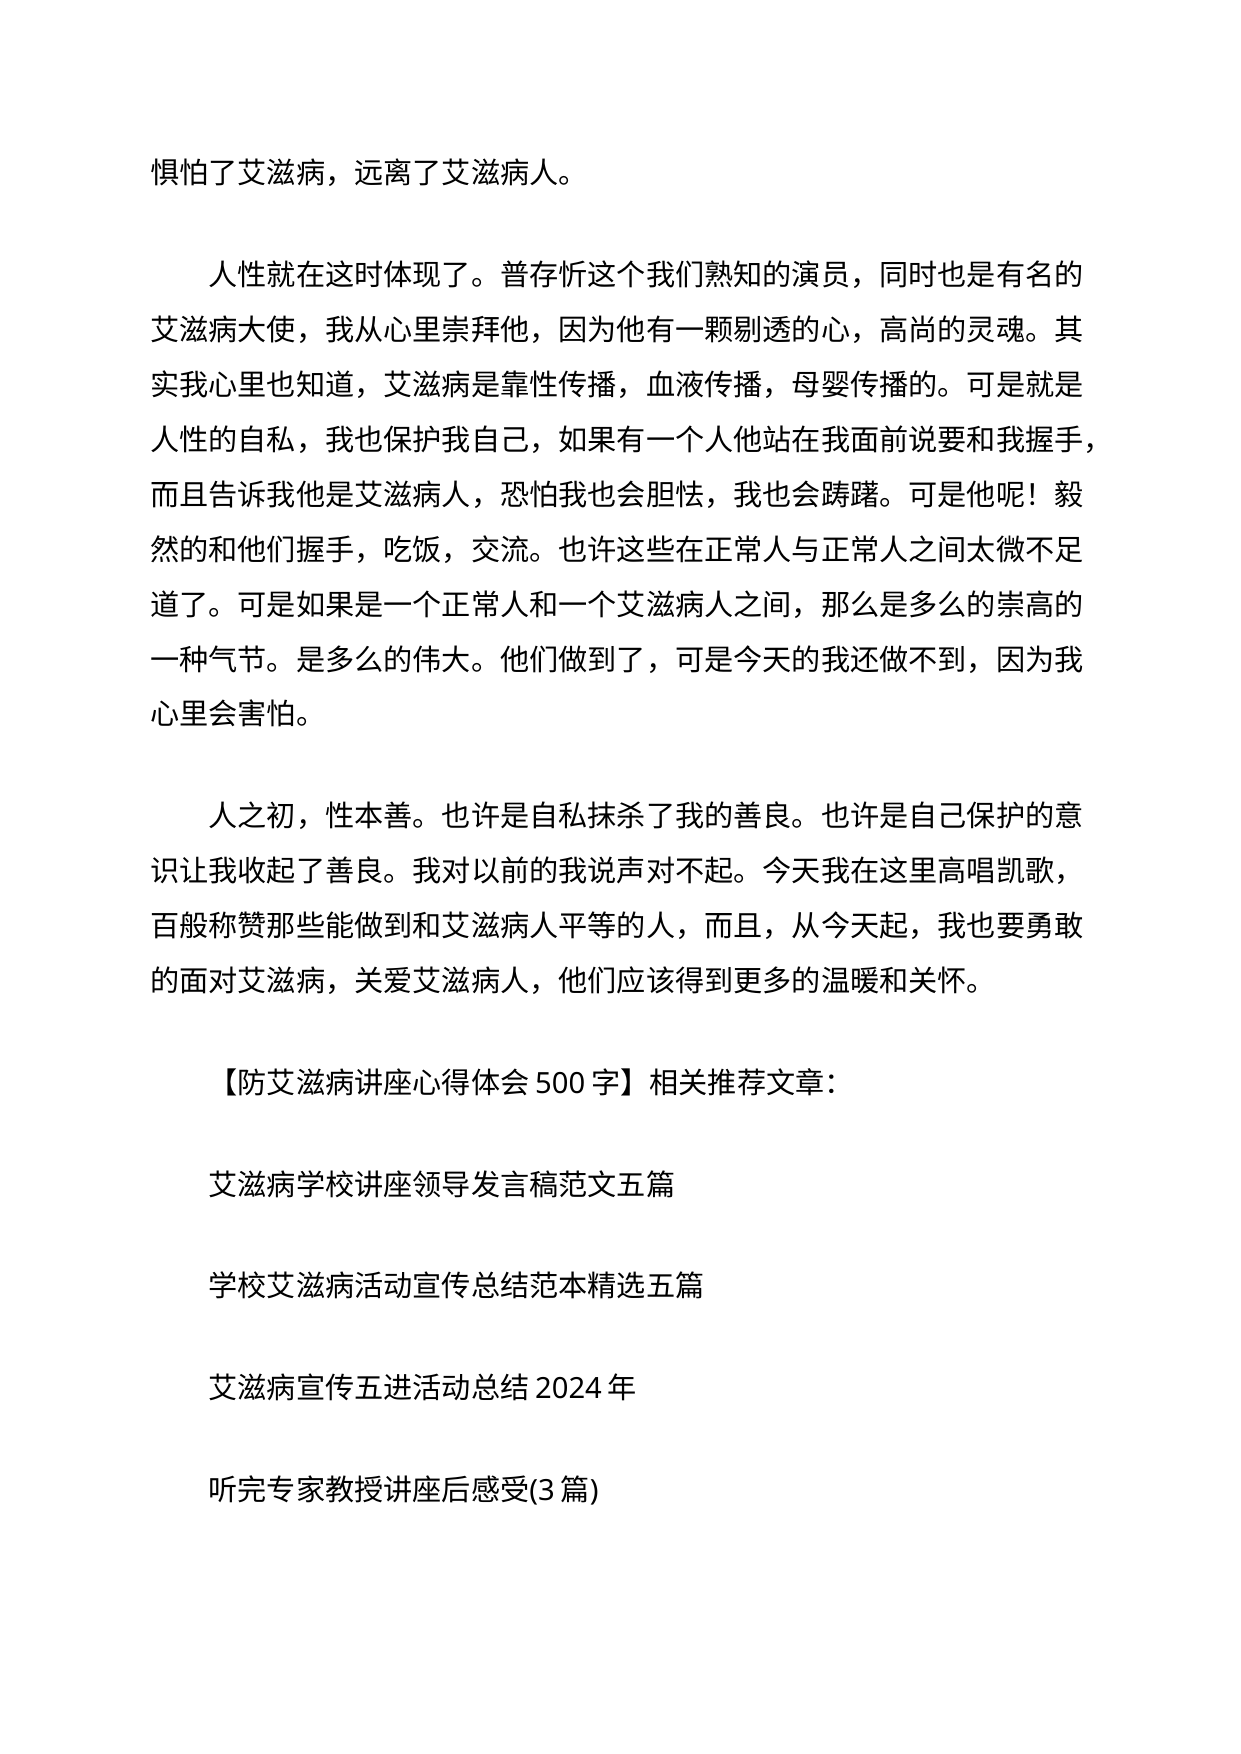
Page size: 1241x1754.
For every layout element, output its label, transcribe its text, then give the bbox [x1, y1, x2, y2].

text 听完专家教授讲座后感受(3篇) [150, 1467, 1090, 1509]
text 艾滋病宣传五进活动总结2024年 [150, 1365, 1090, 1407]
text 学校艾滋病活动宣传总结范本精选五篇 [150, 1263, 1090, 1305]
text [150, 150, 1090, 192]
text 艾滋病学校讲座领导发言稿范文五篇 [150, 1161, 1090, 1203]
text 人性就在这时体现了。普存忻这个我们熟知的演员，同时也是有名的艾滋病大使，我从心里崇拜他，因为他有一颗剔透的心，高尚的灵魂。其实我心里也知道，艾滋病是靠性传播，血液传播，母婴传播的。可是就是人性的自私，我也保护我自己，如果有一个人他站在我面前说要和我握手，而且告诉我他是艾滋病人，恐怕我也会胆怯，我也会踌躇。可是他呢！毅然的和他们握手，吃饭，交流。也许这些在正常人与正常人之间太微不足道了。可是如果是一个正常人和一个艾滋病人之间，那么是多么的崇高的一种气节。是多么的伟大。他们做到了，可是今天的我还做不到，因为我心里会害怕。 [150, 252, 1090, 733]
text 人之初，性本善。也许是自私抹杀了我的善良。也许是自己保护的意识让我收起了善良。我对以前的我说声对不起。今天我在这里高唱凯歌，百般称赞那些能做到和艾滋病人平等的人，而且，从今天起，我也要勇敢的面对艾滋病，关爱艾滋病人，他们应该得到更多的温暖和关怀。 [150, 793, 1090, 1000]
text 【防艾滋病讲座心得体会500字】相关推荐文章： [150, 1059, 1090, 1102]
